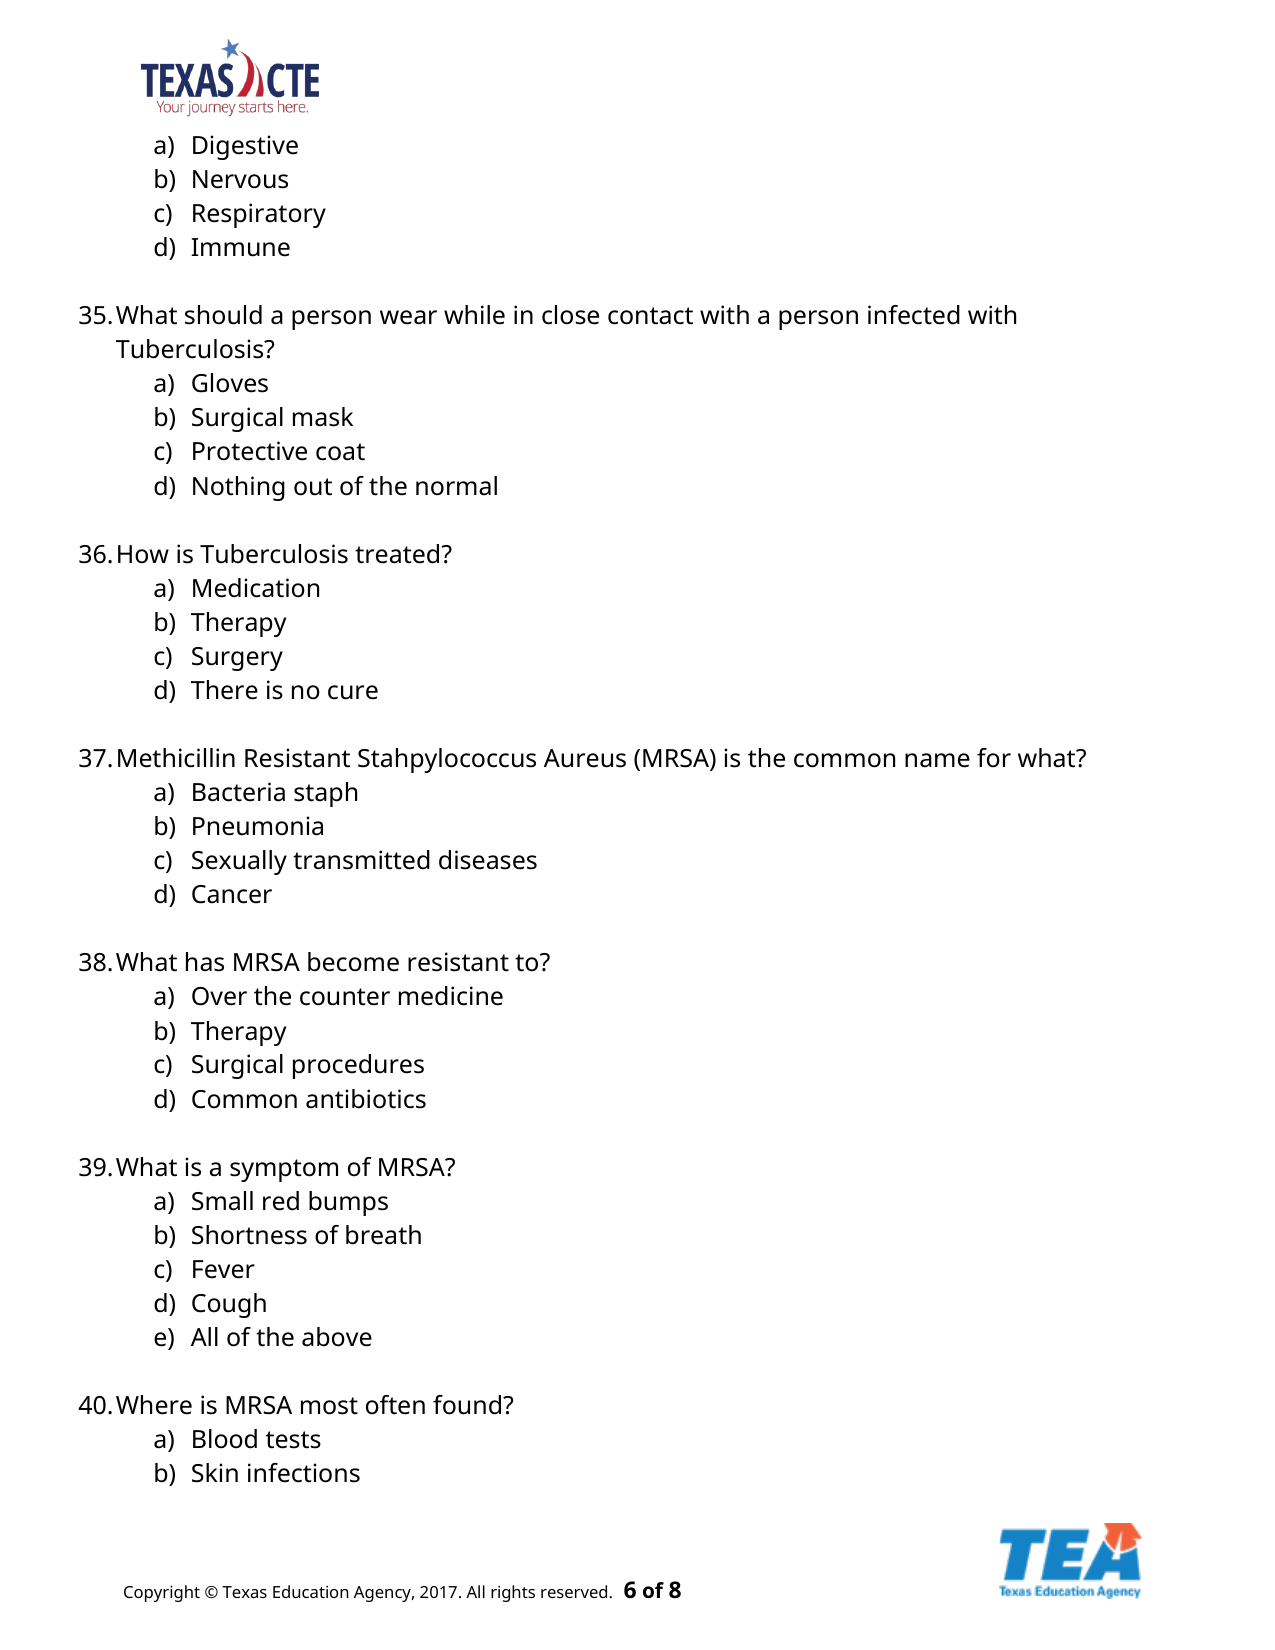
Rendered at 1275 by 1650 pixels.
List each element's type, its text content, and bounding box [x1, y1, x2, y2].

list There is no cure [153, 672, 607, 707]
list Fever [153, 1252, 1152, 1286]
list Protective coat [153, 434, 1152, 468]
list How is Tuberculosis treated? [78, 536, 607, 570]
list Skin infections [153, 1456, 1152, 1490]
list Surgery [153, 638, 607, 672]
list Over the counter medicine [153, 979, 1152, 1013]
list Common antibiotics [153, 1081, 1152, 1115]
list Cancer [153, 877, 1152, 911]
list Digestive [153, 127, 1152, 162]
list Bacteria staph [153, 775, 1152, 809]
list All of the above [153, 1320, 1152, 1354]
list Blood tests [153, 1422, 1152, 1456]
list Immune [153, 230, 1152, 264]
list Pneumonia [153, 809, 1152, 843]
list Where is MRSA most often found? [78, 1388, 1152, 1422]
list Therapy [153, 1013, 1152, 1047]
list Nothing out of the normal [153, 468, 1152, 502]
list Shortness of breath [153, 1217, 1152, 1252]
list Methicillin Resistant Stahpylococcus Aureus (MRSA) is the common name for what? [78, 741, 1152, 775]
list What has MRSA become resistant to? [78, 945, 1152, 979]
list What should a person wear while in close contact with a person infected with Tuberculosis? [78, 298, 1152, 366]
list Cough [153, 1286, 1152, 1320]
picture [999, 1523, 1142, 1599]
list Respiratory [153, 196, 1152, 230]
list Small red bumps [153, 1183, 1152, 1217]
list Gloves [153, 366, 1152, 400]
list Sexually transmitted diseases [153, 843, 1152, 877]
list Therapy [153, 604, 607, 638]
list Surgical mask [153, 400, 1152, 434]
list Medication [153, 570, 607, 604]
list What is a symptom of MRSA? [78, 1149, 1152, 1183]
picture [122, 28, 338, 127]
list Nervous [153, 162, 1152, 196]
list Surgical procedures [153, 1047, 1152, 1081]
